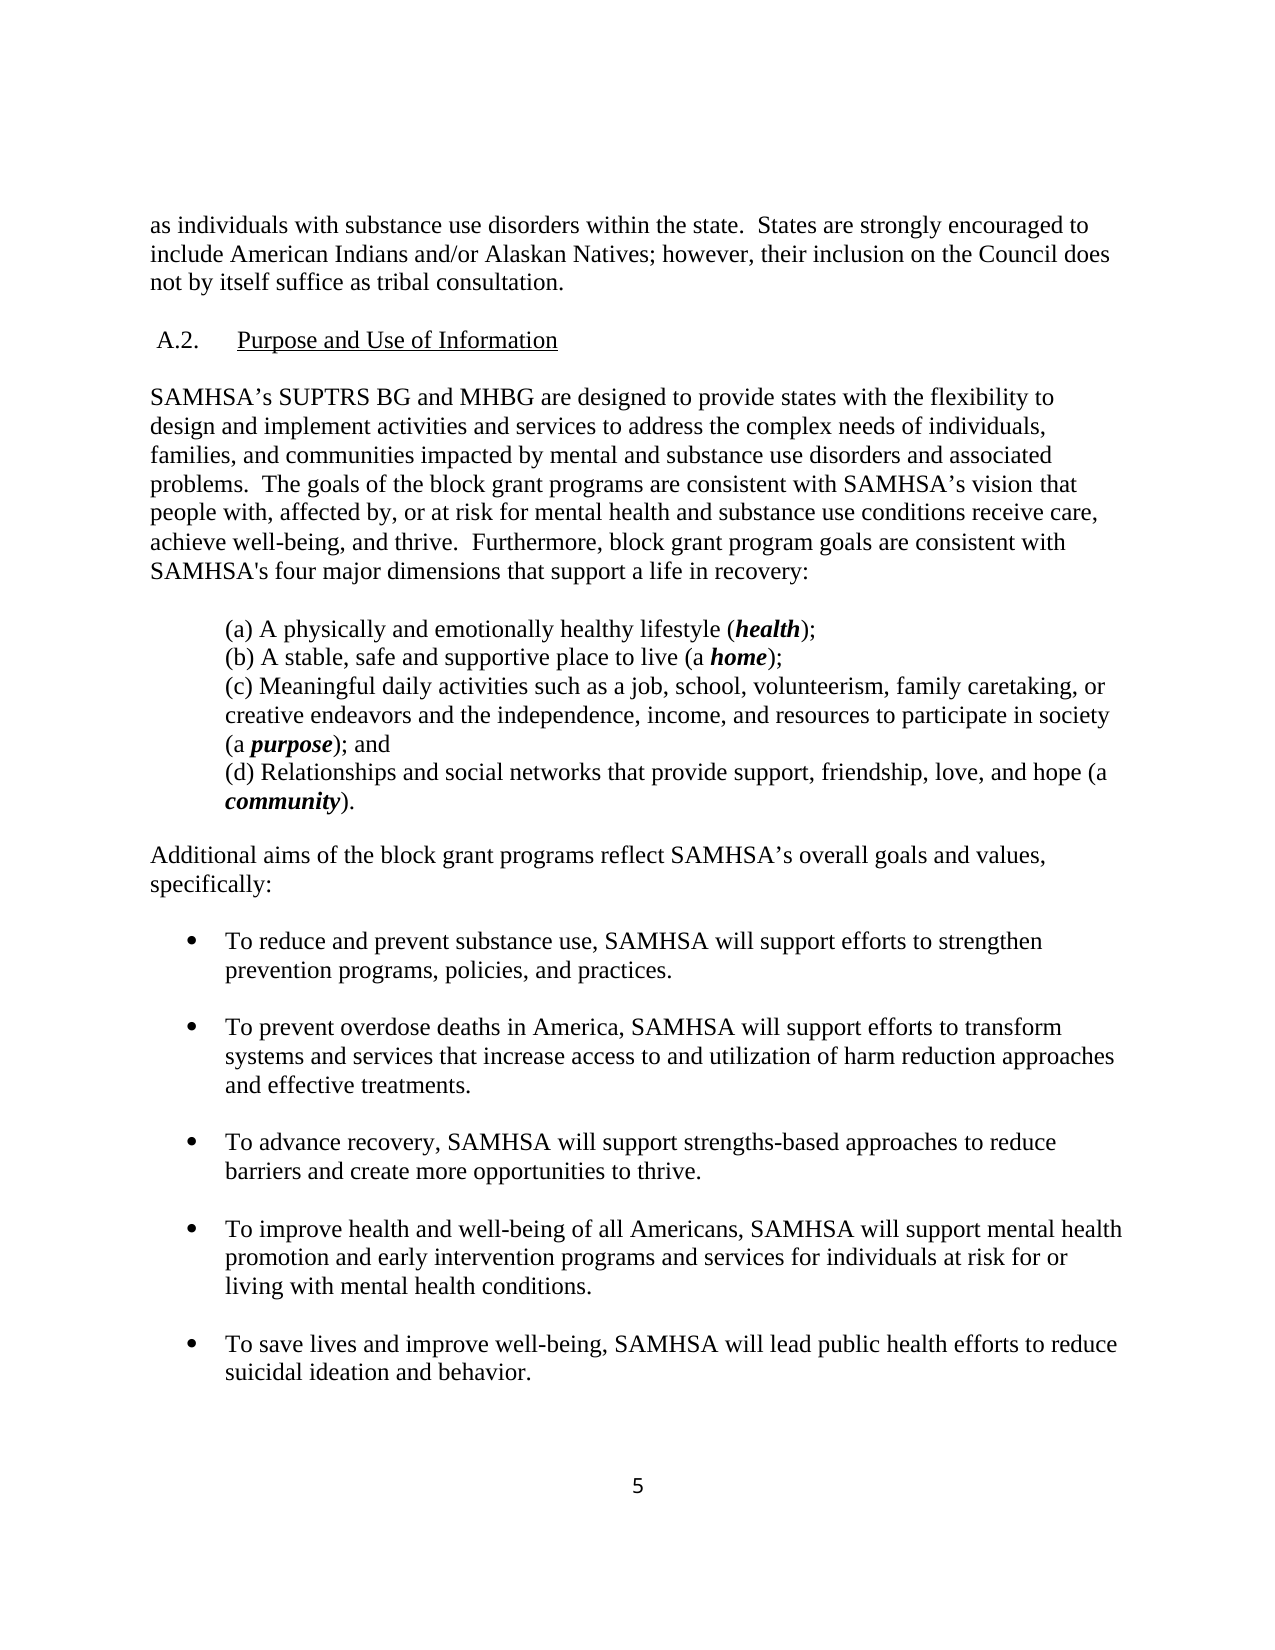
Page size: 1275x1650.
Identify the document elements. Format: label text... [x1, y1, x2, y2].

text (b) A stable, safe and supportive place to live (a home); [225, 642, 1125, 671]
text A.2. Purpose and Use of Information [150, 325, 1125, 354]
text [150, 210, 1125, 296]
list To improve health and well-being of all Americans, SAMHSA will support mental health promotion and early intervention programs and services for individuals at risk for or living with mental health conditions. [187, 1214, 1125, 1300]
list To prevent overdose deaths in America, SAMHSA will support efforts to transform systems and services that increase access to and utilization of harm reduction approaches and effective treatments. [187, 1012, 1125, 1099]
text SAMHSA’s SUPTRS BG and MHBG are designed to provide states with the flexibility to design and implement activities and services to address the complex needs of individuals, families, and communities impacted by mental and substance use disorders and associated problems. The goals of the block grant programs are consistent with SAMHSA’s vision that people with, affected by, or at risk for mental health and substance use conditions receive care, achieve well-being, and thrive. Furthermore, block grant program goals are consistent with SAMHSA's four major dimensions that support a life in recovery: [150, 382, 1125, 585]
list To advance recovery, SAMHSA will support strengths-based approaches to reduce barriers and create more opportunities to thrive. [187, 1127, 1125, 1185]
text (c) Meaningful daily activities such as a job, school, volunteerism, family caretaking, or creative endeavors and the independence, income, and resources to participate in society (a purpose); and [225, 671, 1125, 757]
text Additional aims of the block grant programs reflect SAMHSA’s overall goals and values, specifically: [150, 840, 1125, 897]
list To reduce and prevent substance use, SAMHSA will support efforts to strengthen prevention programs, policies, and practices. [187, 926, 1125, 984]
text (a) A physically and emotionally healthy lifestyle (health); [225, 614, 1125, 642]
text (d) Relationships and social networks that provide support, friendship, love, and hope (a community). [225, 757, 1125, 815]
list To save lives and improve well-being, SAMHSA will lead public health efforts to reduce suicidal ideation and behavior. [187, 1329, 1125, 1386]
